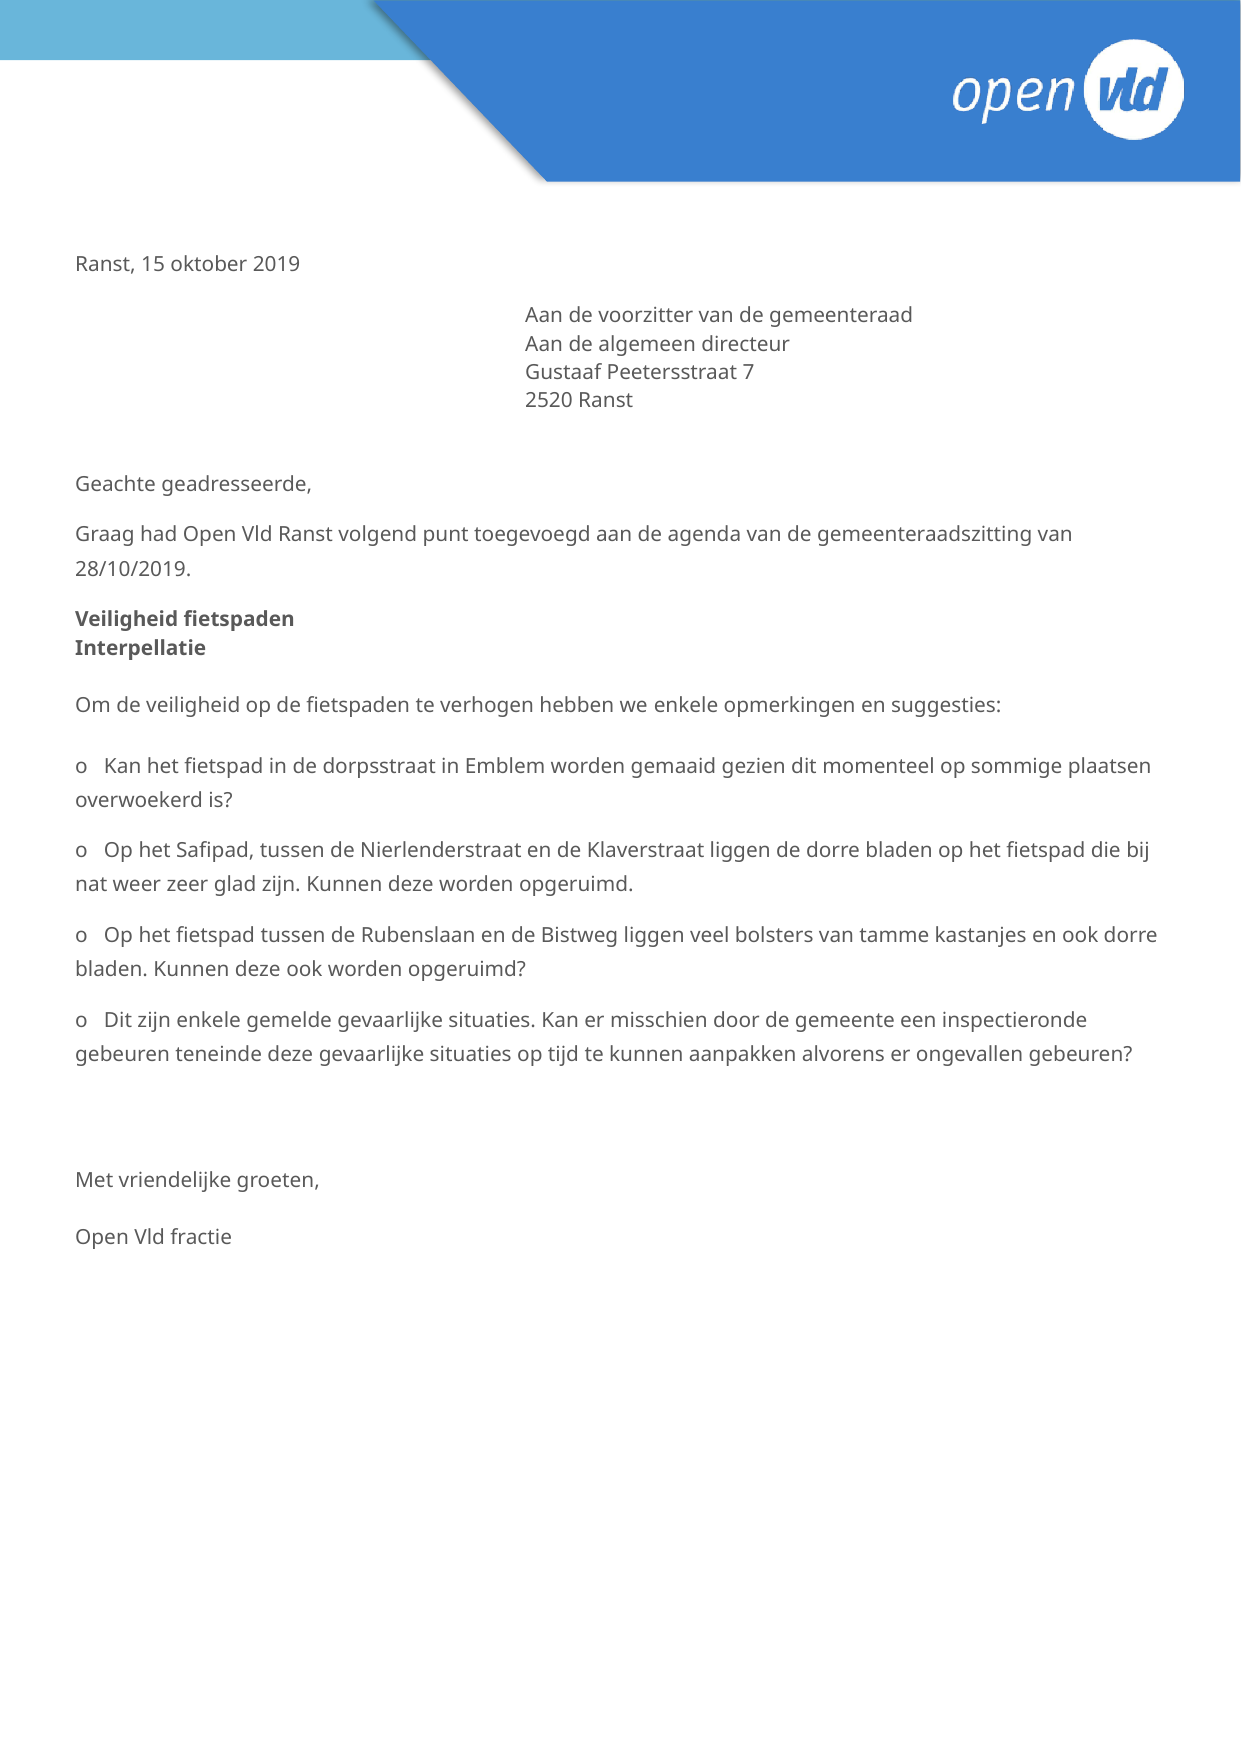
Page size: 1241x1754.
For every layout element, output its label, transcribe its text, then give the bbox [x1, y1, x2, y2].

text Open Vld fractie [75, 1222, 1165, 1251]
text 2520 Ranst [525, 386, 1165, 414]
text Graag had Open Vld Ranst volgend punt toegevoegd aan de agenda van de gemeenteraadszitting van 28/10/2019. [75, 519, 1165, 582]
text Aan de voorzitter van de gemeenteraad [525, 300, 1165, 329]
text Interpellatie [75, 633, 1165, 661]
text o Kan het fietspad in de dorpsstraat in Emblem worden gemaaid gezien dit momenteel op sommige plaatsen overwoekerd is? [75, 751, 1165, 813]
text Met vriendelijke groeten, [75, 1166, 1165, 1194]
text o Dit zijn enkele gemelde gevaarlijke situaties. Kan er misschien door de gemeente een inspectieronde gebeuren teneinde deze gevaarlijke situaties op tijd te kunnen aanpakken alvorens er ongevallen gebeuren? [75, 1005, 1165, 1068]
text Ranst, 15 oktober 2019 [75, 249, 1165, 278]
text Gustaaf Peetersstraat 7 [525, 357, 1165, 386]
text Om de veiligheid op de fietspaden te verhogen hebben we enkele opmerkingen en suggesties: [75, 690, 1165, 718]
text Aan de algemeen directeur [525, 329, 1165, 357]
text o Op het fietspad tussen de Rubenslaan en de Bistweg liggen veel bolsters van tamme kastanjes en ook dorre bladen. Kunnen deze ook worden opgeruimd? [75, 920, 1165, 983]
text Geachte , [75, 469, 1165, 497]
picture [922, 0, 1213, 243]
text o Op het Safipad, tussen de Nierlenderstraat en de Klaverstraat liggen de dorre bladen op het fietspad die bij nat weer zeer glad zijn. Kunnen deze worden opgeruimd. [75, 836, 1165, 898]
text Veiligheid fietspaden [75, 604, 1165, 633]
